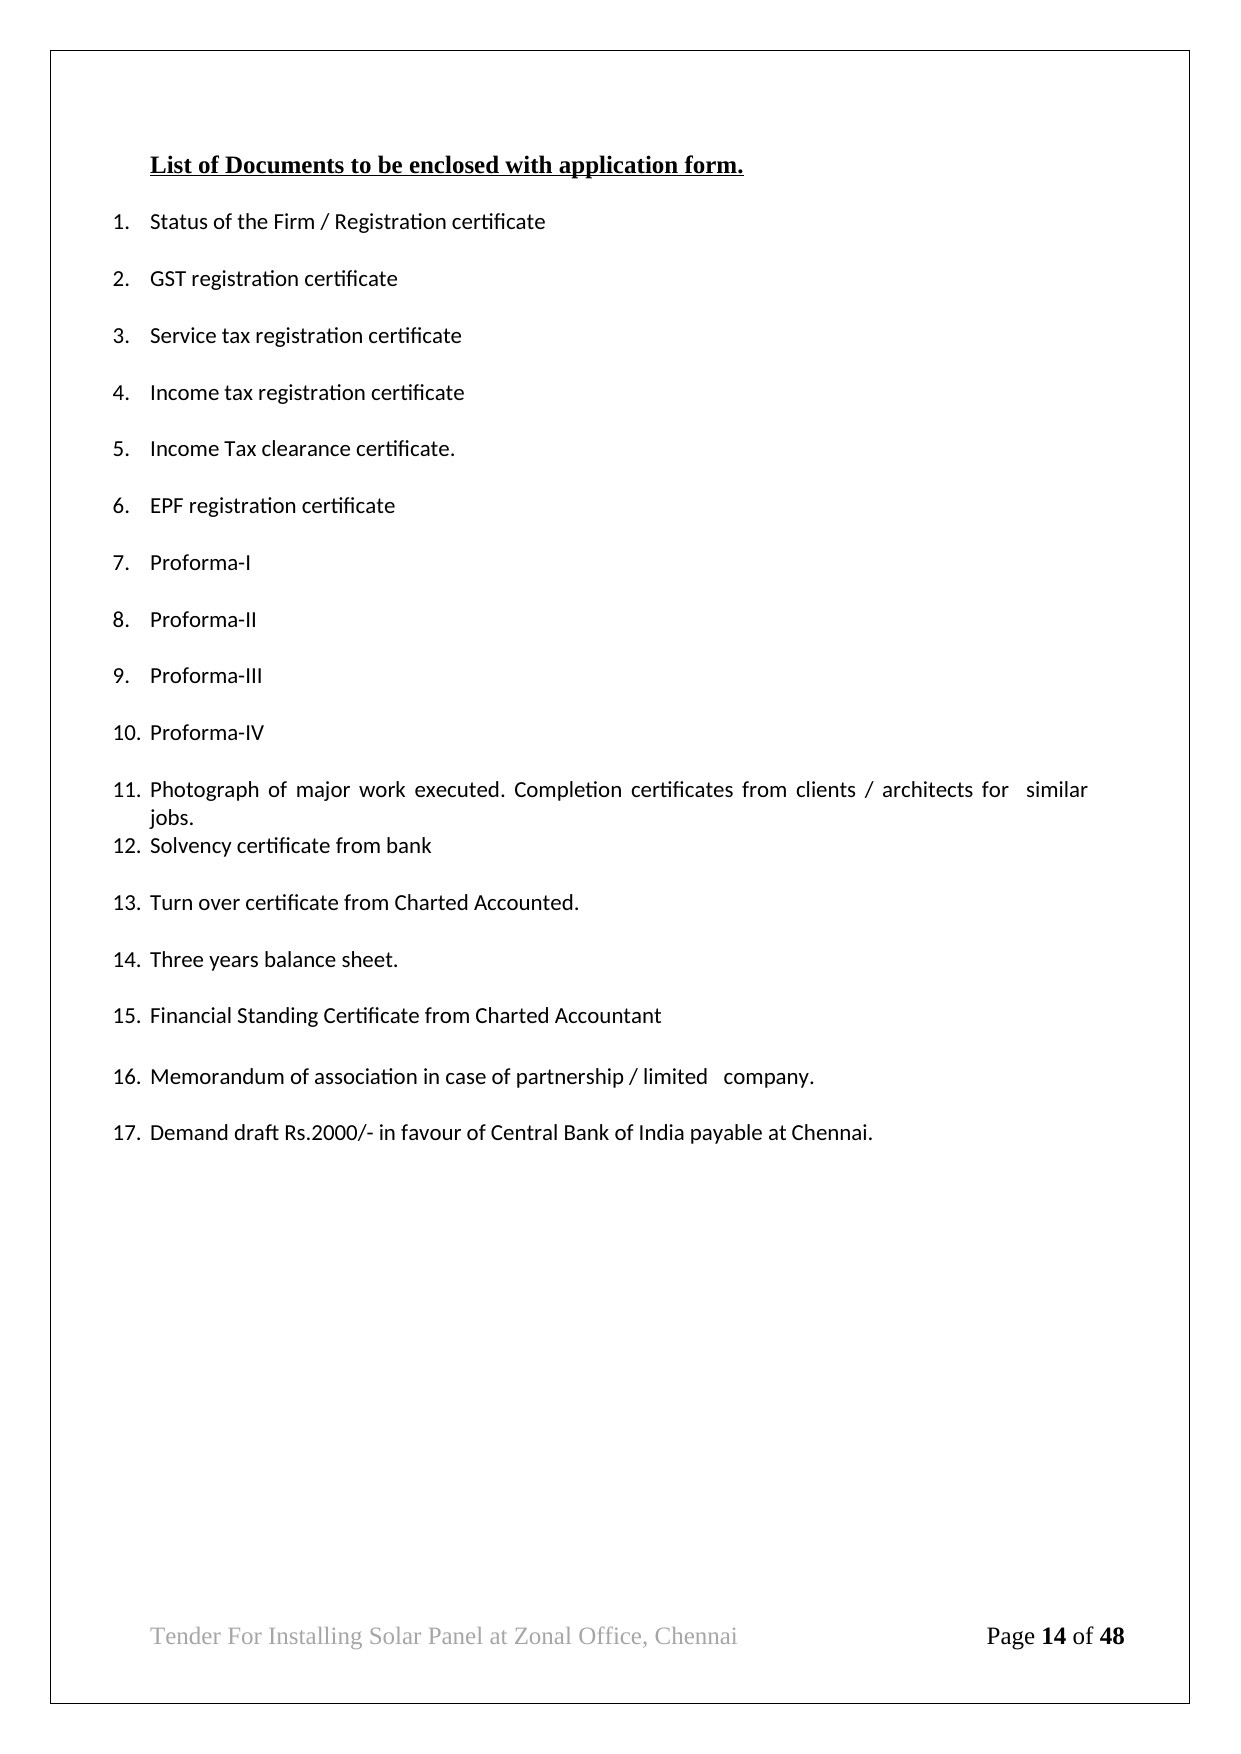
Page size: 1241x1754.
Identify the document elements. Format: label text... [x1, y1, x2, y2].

text List of Documents to be enclosed with application form. [150, 150, 1090, 179]
list Service tax registration certificate [112, 321, 1090, 349]
list Demand draft Rs.2000/- in favour of Central Bank of India payable at Chennai. [112, 1118, 1090, 1147]
list Status of the Firm / Registration certificate [112, 207, 1090, 236]
list GST registration certificate [112, 264, 1090, 292]
list Three years balance sheet. [112, 945, 1090, 973]
list Proforma-II [112, 605, 1090, 633]
list Financial Standing Certificate from Charted Accountant [112, 1002, 1090, 1029]
list EPF registration certificate [112, 491, 1090, 519]
list Proforma-III [112, 662, 1090, 690]
list Photograph of major work executed. Completion certificates from clients / architects for similar jobs. [112, 775, 1090, 831]
list Solvency certificate from bank [112, 831, 1090, 859]
list Income Tax clearance certificate. [112, 434, 1090, 463]
list Proforma-IV [112, 718, 1090, 746]
list Income tax registration certificate [112, 378, 1090, 406]
list Memorandum of association in case of partnership / limited company. [112, 1062, 1090, 1090]
list Proforma-I [112, 548, 1090, 576]
list Turn over certificate from Charted Accounted. [112, 888, 1090, 916]
